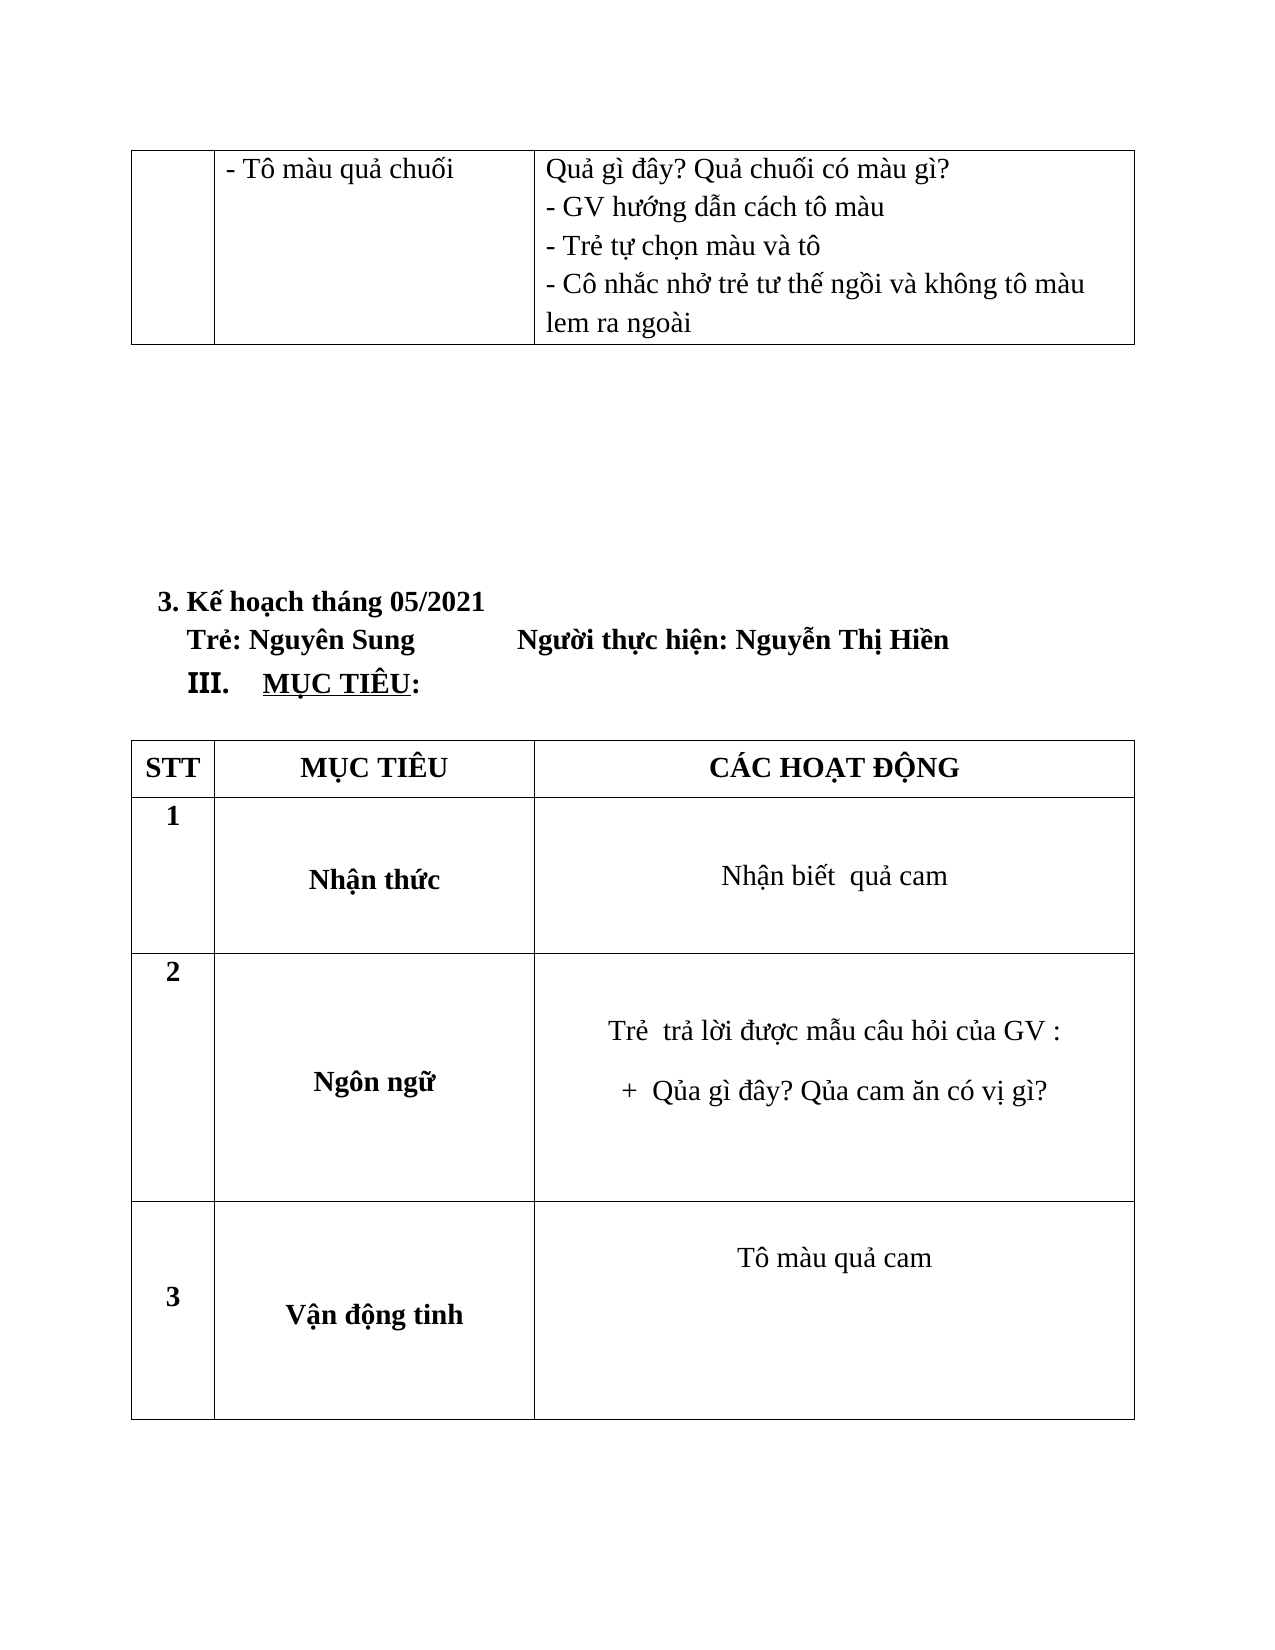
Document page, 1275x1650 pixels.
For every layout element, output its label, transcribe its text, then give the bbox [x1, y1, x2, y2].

table_header CÁC HOẠT ĐỘNG [535, 741, 1134, 797]
list MỤC TIÊU: [187, 662, 1125, 702]
table_cell Tô màu quả cam [535, 1202, 1134, 1418]
table_cell - Tô màu quả chuối [215, 151, 534, 344]
table_cell 2 [132, 954, 214, 1201]
table_cell 4 [132, 151, 214, 344]
table_cell Nhận biết quả cam [535, 798, 1134, 953]
table_header STT [132, 741, 214, 797]
table_cell Trẻ trả lời được mẫu câu hỏi của GV : + Qủa gì đây? Qủa cam ăn có vị gì? [535, 954, 1134, 1201]
text Trẻ: Nguyên Sung Người thực hiện: Nguyễn Thị Hiền [150, 622, 1125, 656]
table_cell Nhận thức [215, 798, 534, 953]
text 3. Kế hoạch tháng 05/2021 [150, 584, 1125, 617]
table_cell 1 [132, 798, 214, 953]
table_cell Ngôn ngữ [215, 954, 534, 1201]
table_cell 3 [132, 1202, 214, 1418]
table_cell Vận động tinh [215, 1202, 534, 1418]
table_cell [535, 151, 1134, 344]
table_header MỤC TIÊU [215, 741, 534, 797]
